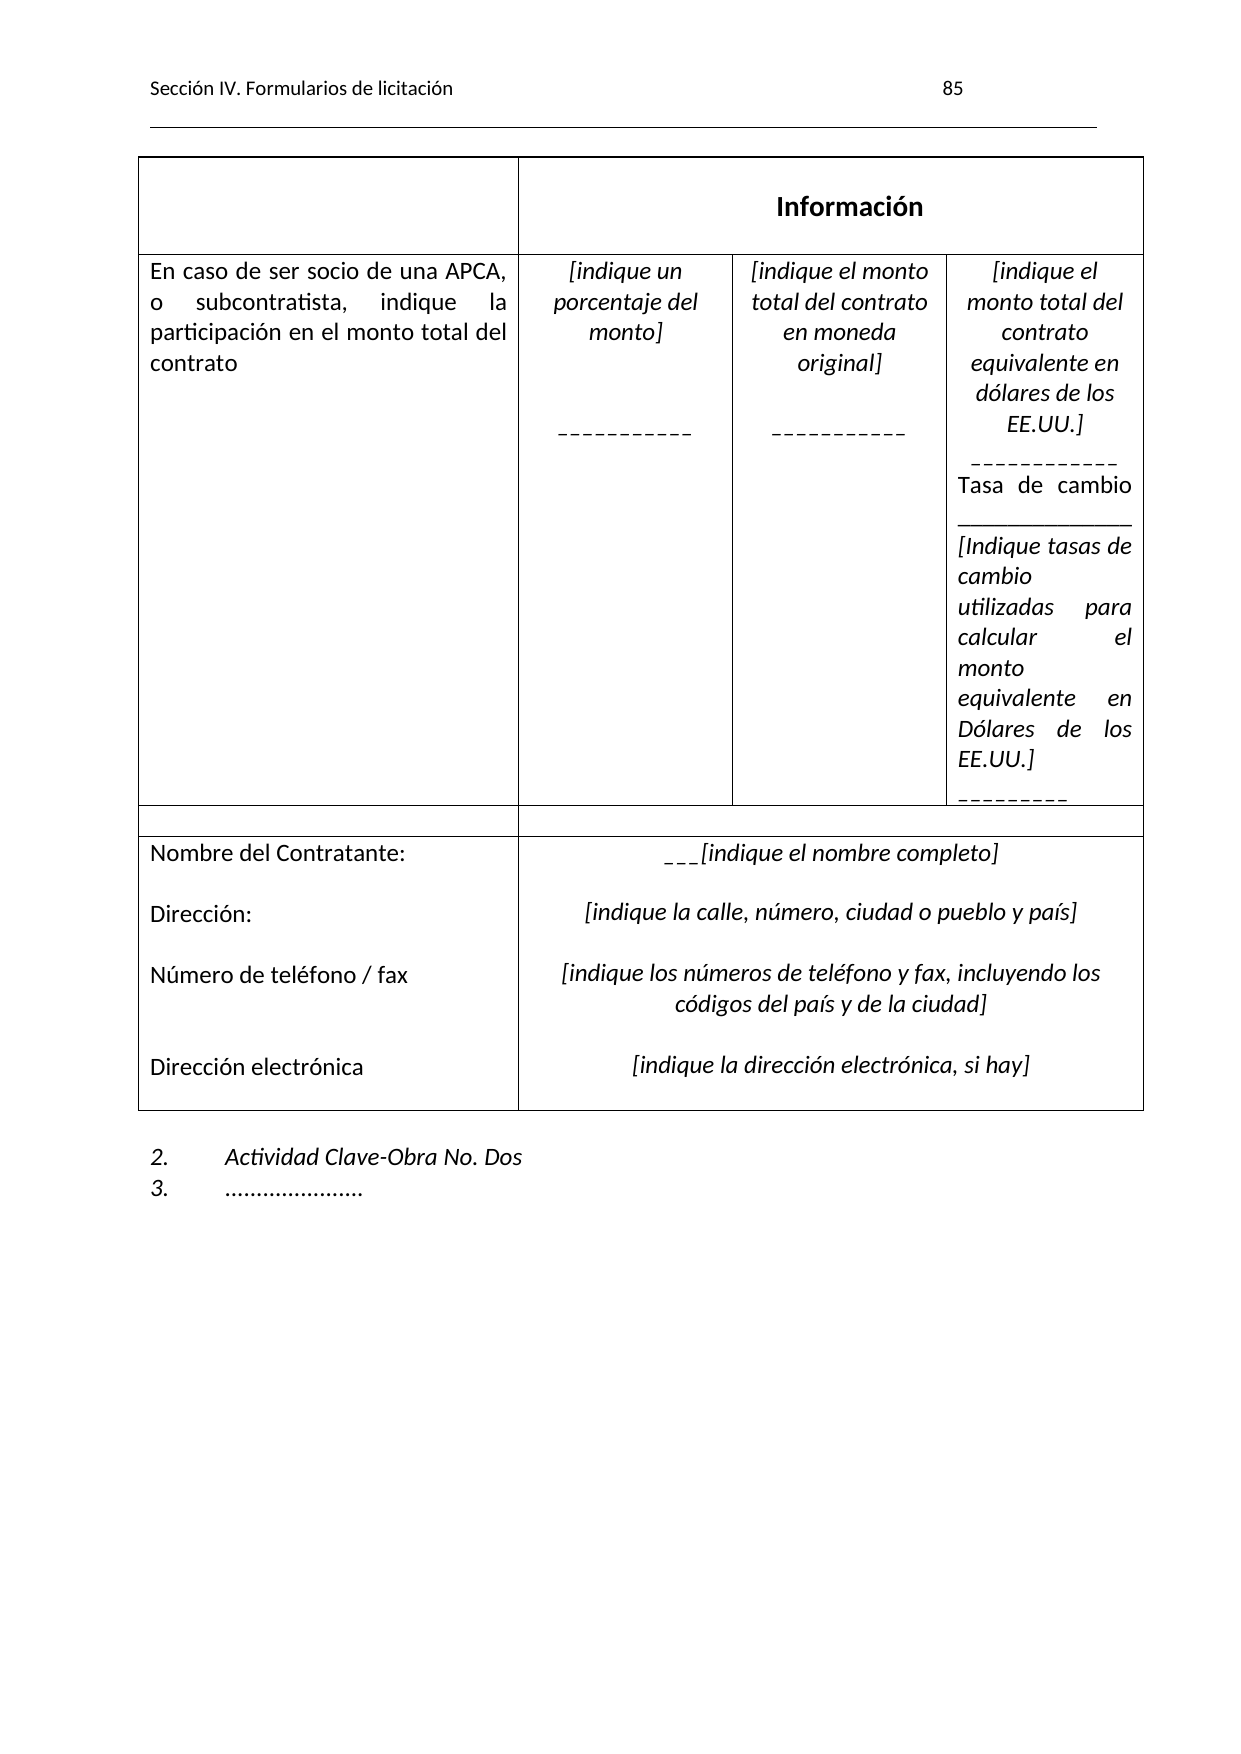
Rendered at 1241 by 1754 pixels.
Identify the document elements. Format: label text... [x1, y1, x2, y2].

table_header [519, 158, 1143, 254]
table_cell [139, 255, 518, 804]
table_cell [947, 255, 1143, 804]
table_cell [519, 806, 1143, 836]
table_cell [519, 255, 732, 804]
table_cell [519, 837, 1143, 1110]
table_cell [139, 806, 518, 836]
list ...................... [150, 1172, 1131, 1203]
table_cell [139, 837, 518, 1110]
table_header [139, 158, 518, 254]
list Actividad Clave-Obra No. Dos [150, 1142, 1131, 1172]
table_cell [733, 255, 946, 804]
